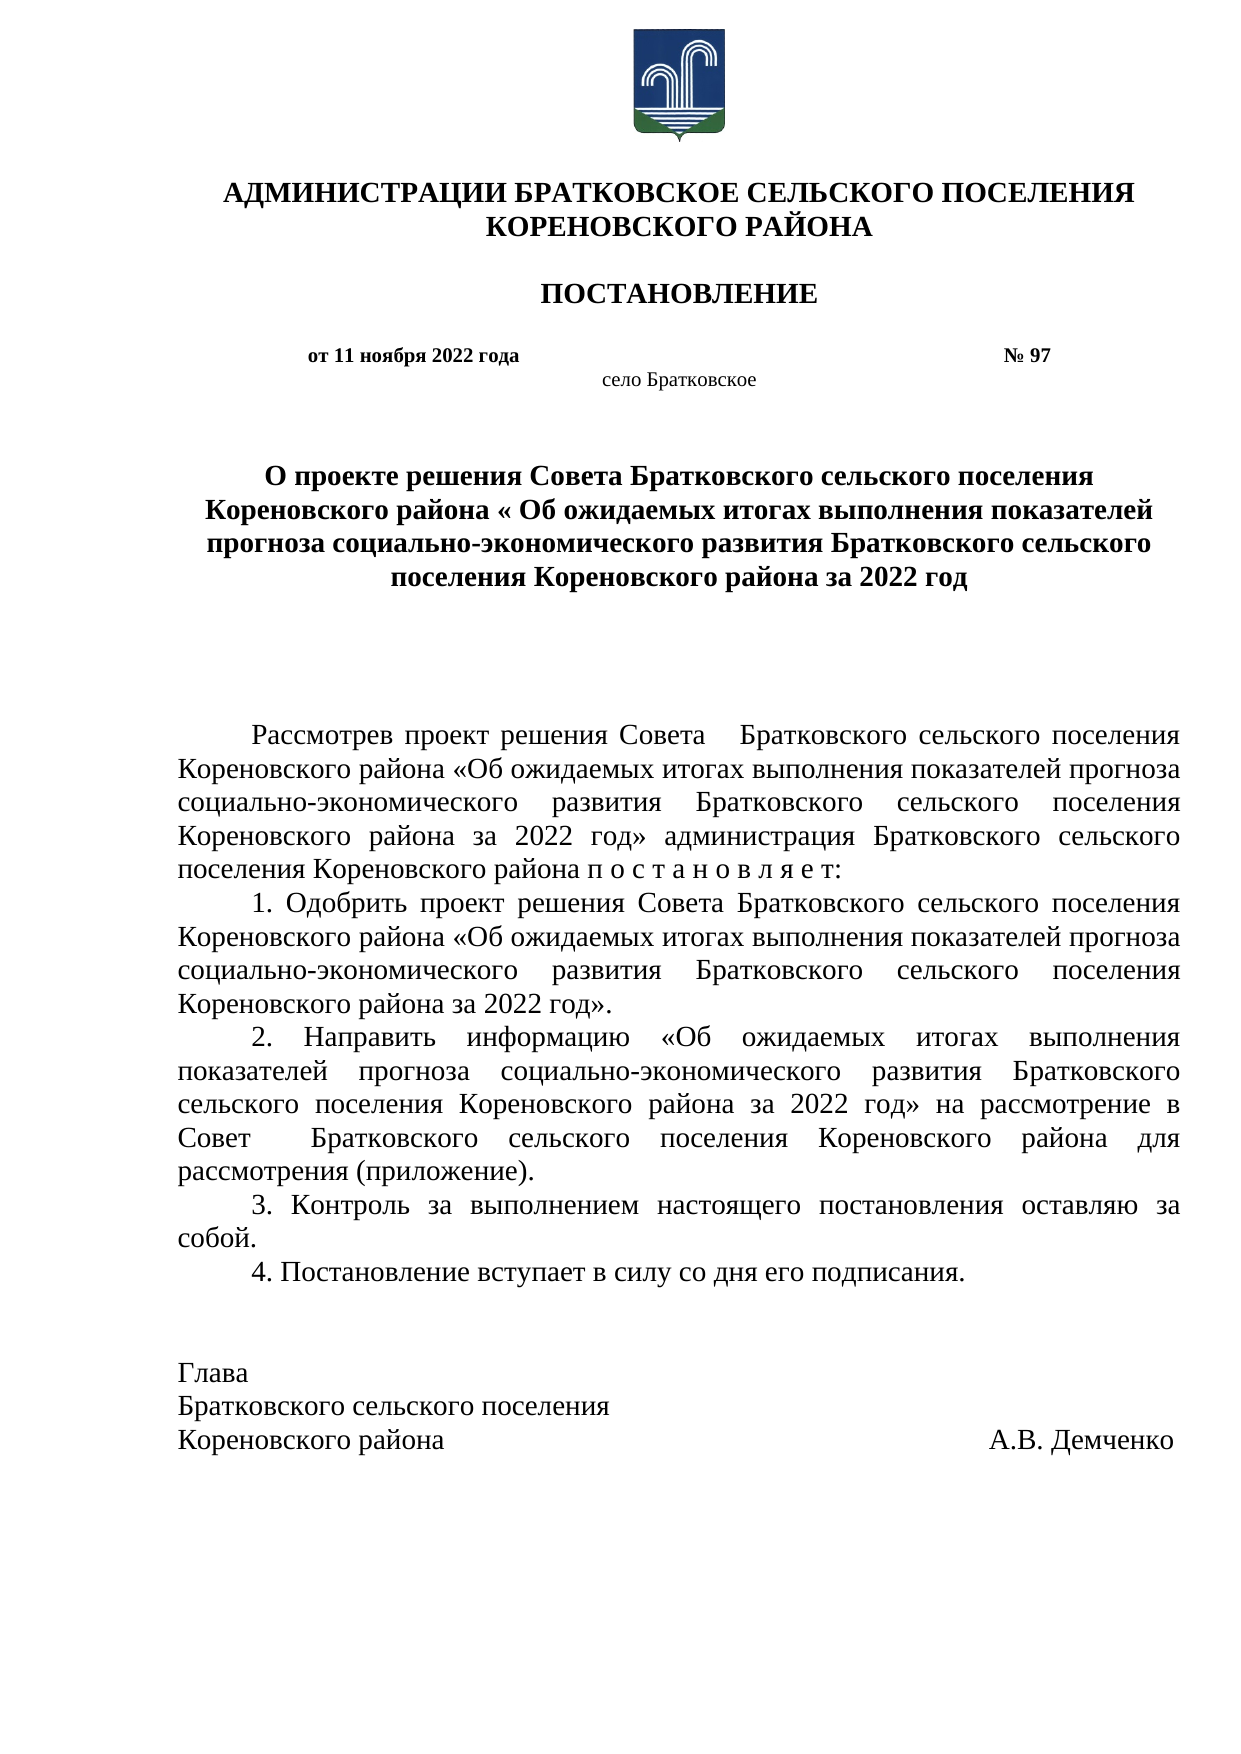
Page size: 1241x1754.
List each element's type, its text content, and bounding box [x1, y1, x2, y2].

text Глава [177, 1355, 1181, 1388]
text ПОСТАНОВЛЕНИЕ [177, 276, 1181, 310]
text 1. Одобрить проект решения Совета Братковского сельского поселения Кореновского района «Об ожидаемых итогах выполнения показателей прогноза социально-экономического развития Братковского сельского поселения Кореновского района за 2022 год». [177, 885, 1181, 1019]
text от 11 ноября 2022 года № 97 [177, 343, 1181, 367]
text село Братковское [177, 367, 1181, 391]
text Братковского сельского поселения [177, 1388, 1181, 1422]
text О проекте решения Совета Братковского сельского поселения Кореновского района « Об ожидаемых итогах выполнения показателей прогноза социально-экономического развития Братковского сельского поселения Кореновского района за 2022 год [177, 458, 1181, 593]
text 3. Контроль за выполнением настоящего постановления оставляю за собой. [177, 1187, 1181, 1254]
text 4. Постановление вступает в силу со дня его подписания. [177, 1254, 1181, 1288]
picture [633, 29, 725, 142]
text Рассмотрев проект решения Совета Братковского сельского поселения Кореновского района «Об ожидаемых итогах выполнения показателей прогноза социально-экономического развития Братковского сельского поселения Кореновского района за 2022 год» администрация Братковского сельского поселения Кореновского района п о с т а н о в л я е т: [177, 717, 1181, 885]
text КОРЕНОВСКОГО РАЙОНА [177, 209, 1181, 243]
list АДМИНИСТРАЦИИ БРАТКОВСКОЕ СЕЛЬСКОГО ПОСЕЛЕНИЯ [177, 176, 1181, 209]
text 2. Направить информацию «Об ожидаемых итогах выполнения показателей прогноза социально-экономического развития Братковского сельского поселения Кореновского района за 2022 год» на рассмотрение в Совет Братковского сельского поселения Кореновского района для рассмотрения (приложение). [177, 1019, 1181, 1187]
text Кореновского района А.В. Демченко [177, 1422, 1181, 1455]
